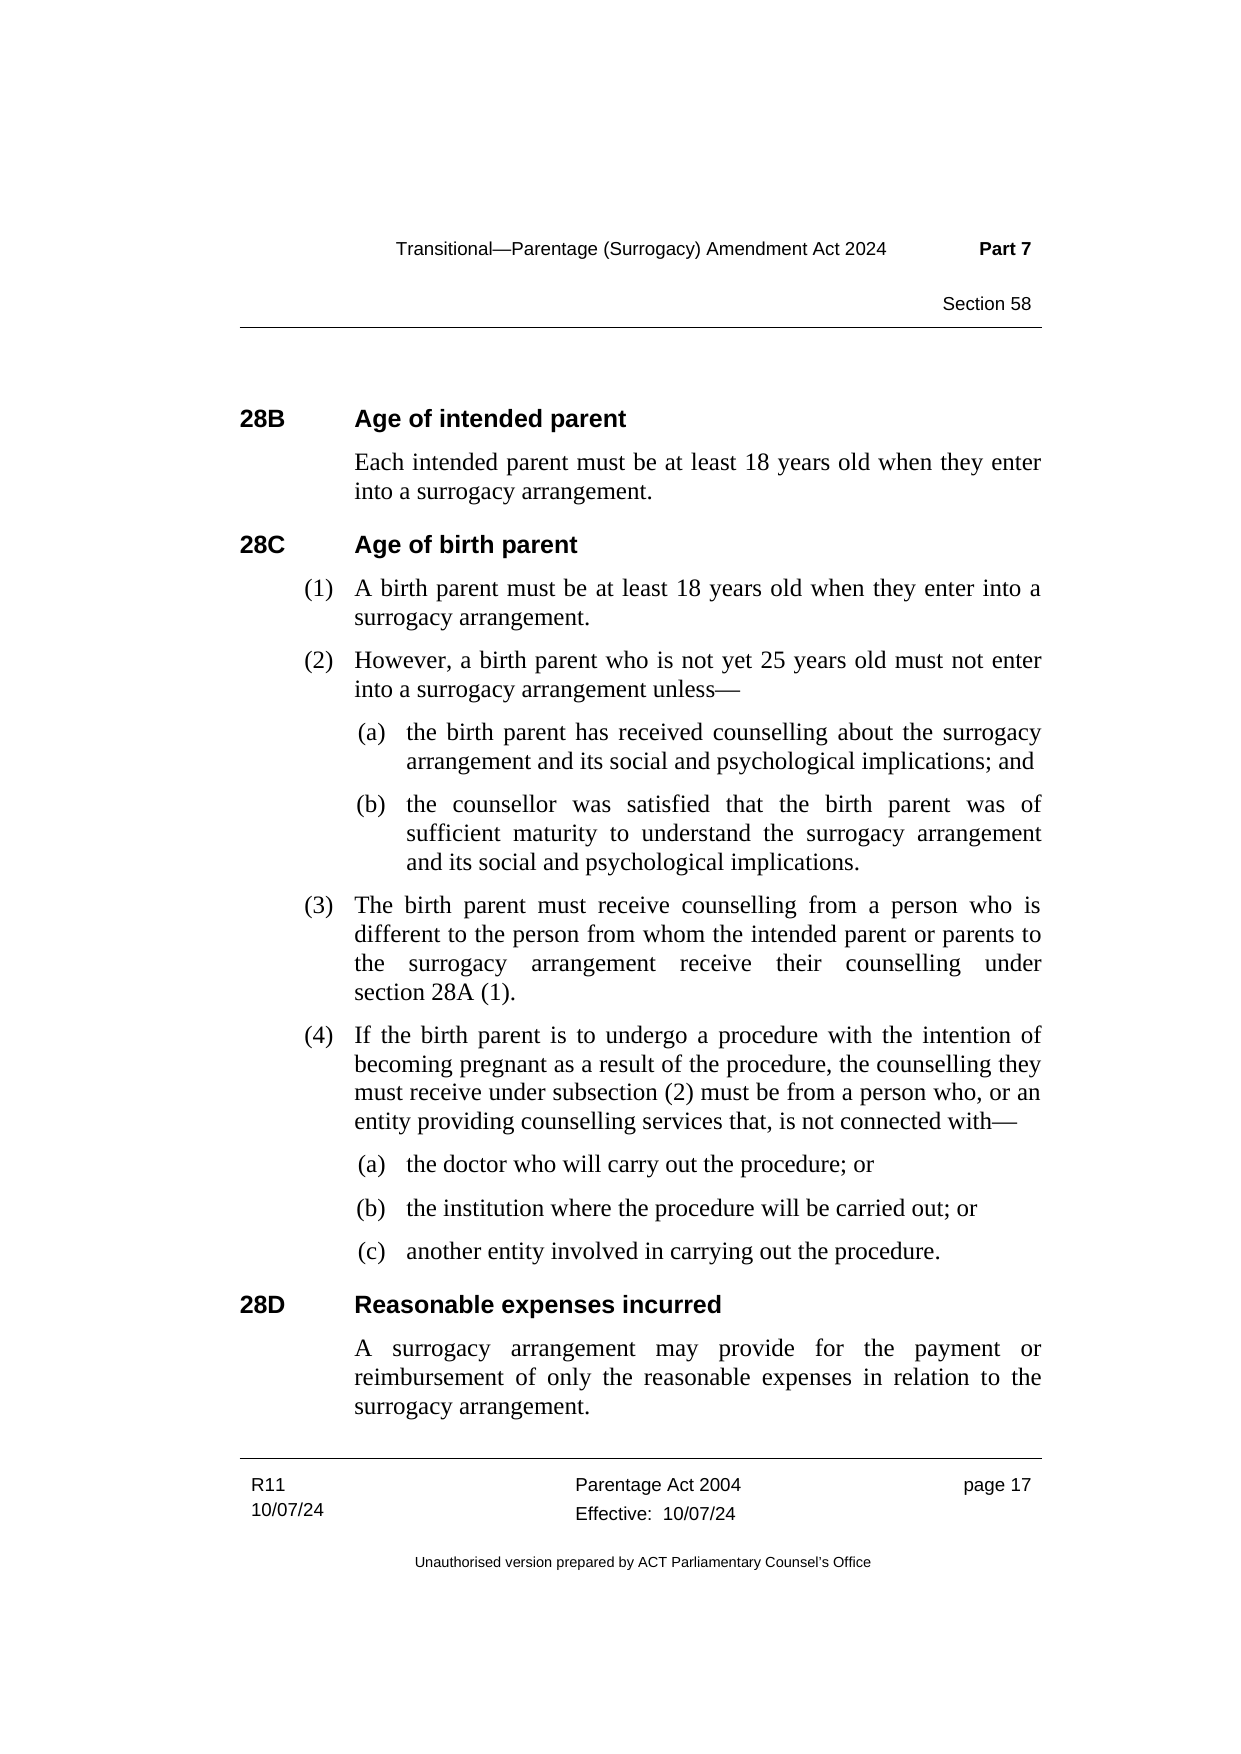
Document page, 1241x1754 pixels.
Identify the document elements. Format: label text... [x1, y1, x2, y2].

text (2) However, a birth parent who is not yet 25 years old must not enter into a surrogacy arrangement unless— [239, 645, 1042, 703]
text 28D Reasonable expenses incurred [239, 1290, 1042, 1319]
text (a) the birth parent has received counselling about the surrogacy arrangement and its social and psychological implications; and [239, 717, 1042, 775]
text (b) the institution where the procedure will be carried out; or [239, 1193, 1042, 1222]
text (3) The birth parent must receive counselling from a person who is different to the person from whom the intended parent or parents to the surrogacy arrangement receive their counselling under section 28A (1). [239, 890, 1042, 1005]
text (a) the doctor who will carry out the procedure; or [239, 1149, 1042, 1178]
text Each intended parent must be at least 18 years old when they enter into a surrogacy arrangement. [354, 447, 1042, 505]
text (1) A birth parent must be at least 18 years old when they enter into a surrogacy arrangement. [239, 573, 1042, 631]
text 28C Age of birth parent [239, 530, 1042, 559]
text 28B Age of intended parent [239, 404, 1042, 433]
text (b) the counsellor was satisfied that the birth parent was of sufficient maturity to understand the surrogacy arrangement and its social and psychological implications. [239, 789, 1042, 876]
text (4) If the birth parent is to undergo a procedure with the intention of becoming pregnant as a result of the procedure, the counselling they must receive under subsection (2) must be from a person who, or an entity providing counselling services that, is not connected with— [239, 1020, 1042, 1135]
text (c) another entity involved in carrying out the procedure. [239, 1236, 1042, 1265]
text A surrogacy arrangement may provide for the payment or reimbursement of only the reasonable expenses in relation to the surrogacy arrangement. [354, 1333, 1042, 1419]
